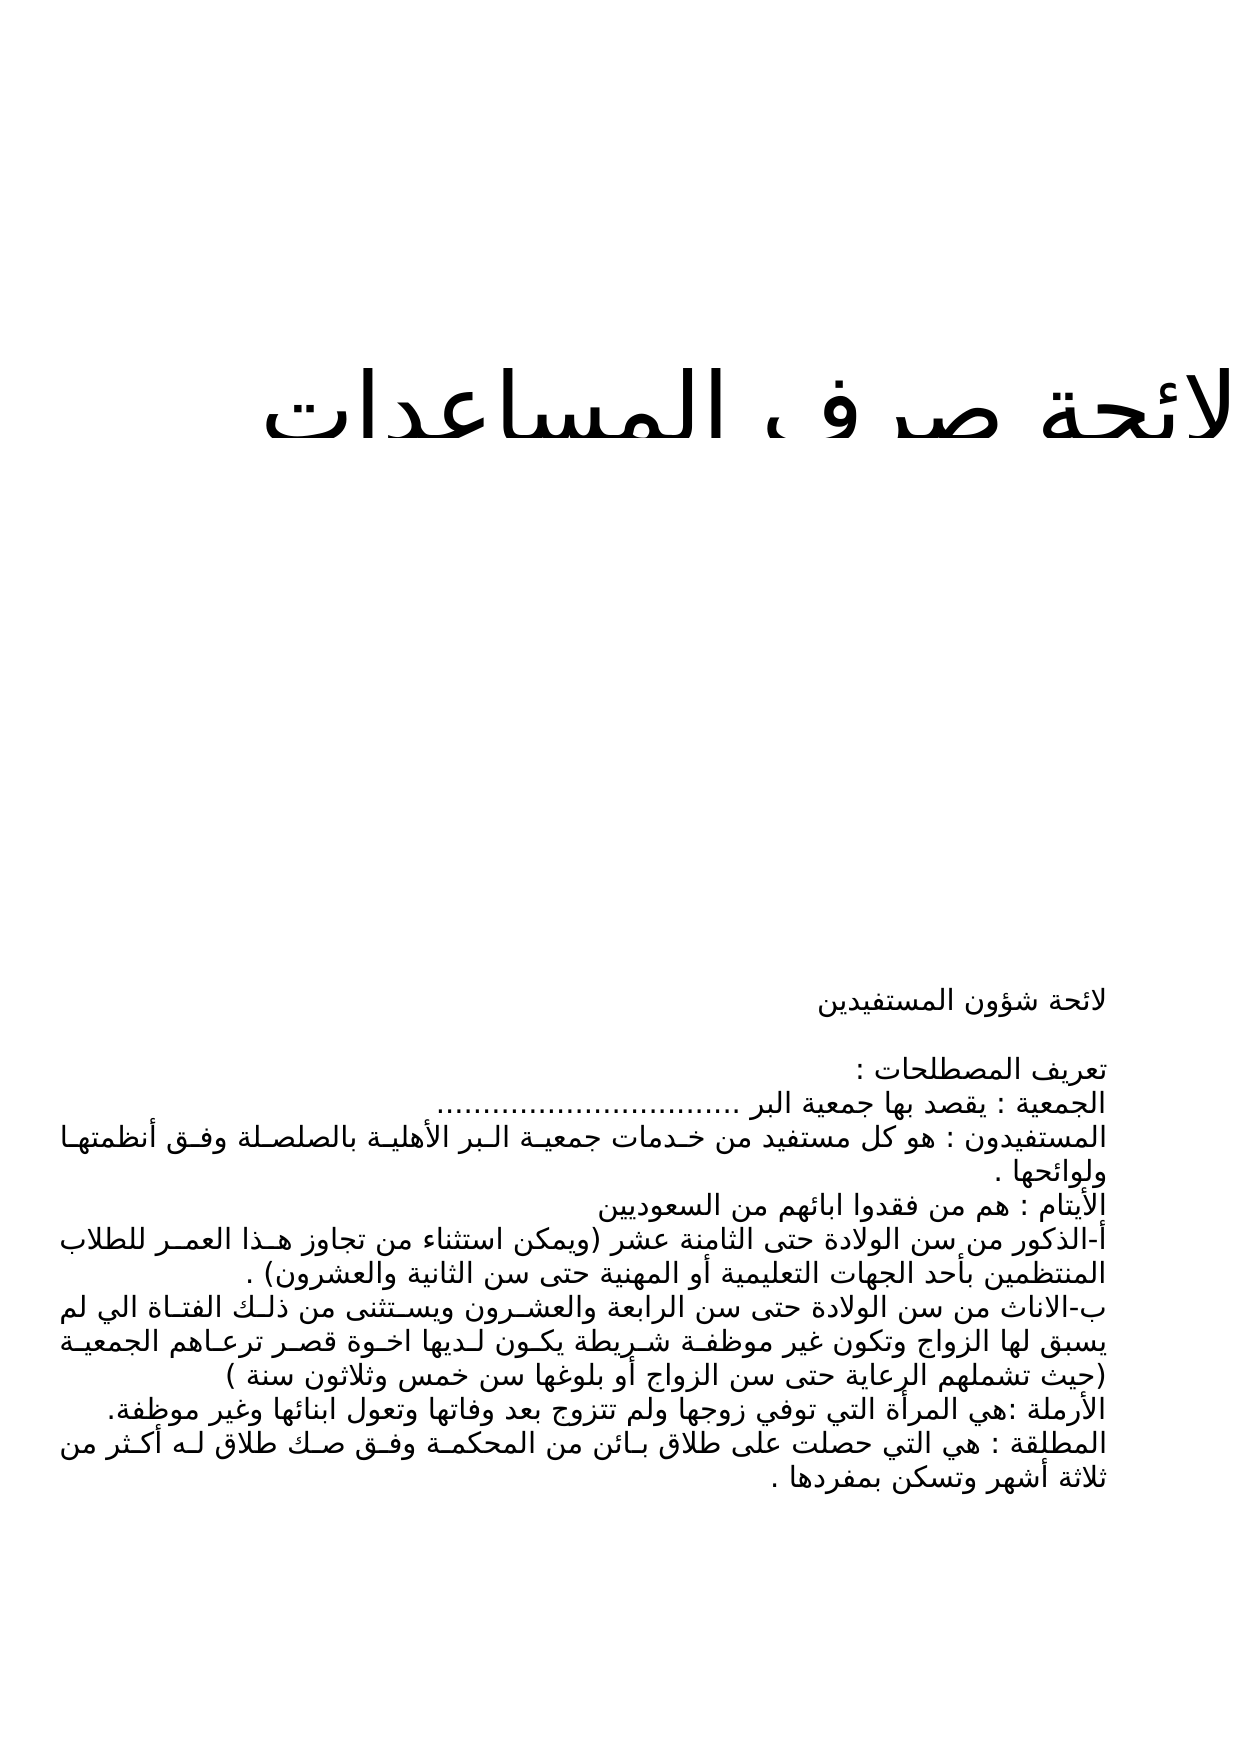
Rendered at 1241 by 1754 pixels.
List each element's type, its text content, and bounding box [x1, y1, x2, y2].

text المطلقة : هي التي حصلت على طلاق بائن من المحكمة وفق صك طلاق له أكثر من ثلاثة أشهر وتسكن بمفردها . [59, 1426, 1107, 1494]
text تعريف المصطلحات : [59, 1052, 1107, 1086]
text لائحة شؤون المستفيدين [59, 983, 1107, 1017]
text المستفيدون : هو كل مستفيد من خدمات جمعية البر الأهلية بالصلصلة وفق أنظمتها ولوائحها . [59, 1120, 1107, 1188]
text ب-الاناث من سن الولادة حتى سن الرابعة والعشرون ويستثنى من ذلك الفتاة الي لم يسبق لها الزواج وتكون غير موظفة شريطة يكون لديها اخوة قصر ترعاهم الجمعية (حيث تشملهم الرعاية حتى سن الزواج أو بلوغها سن خمس وثلاثون سنة ) [59, 1290, 1107, 1392]
text الأيتام : هم من فقدوا ابائهم من السعوديين [59, 1188, 1107, 1222]
text الأرملة :هي المرأة التي توفي زوجها ولم تتزوج بعد وفاتها وتعول ابنائها وغير موظفة. [59, 1392, 1107, 1426]
text الجمعية : يقصد بها جمعية البر ................................. [59, 1086, 1107, 1120]
text أ-الذكور من سن الولادة حتى الثامنة عشر (ويمكن استثناء من تجاوز هذا العمر للطلاب المنتظمين بأحد الجهات التعليمية أو المهنية حتى سن الثانية والعشرون) . [59, 1222, 1107, 1290]
